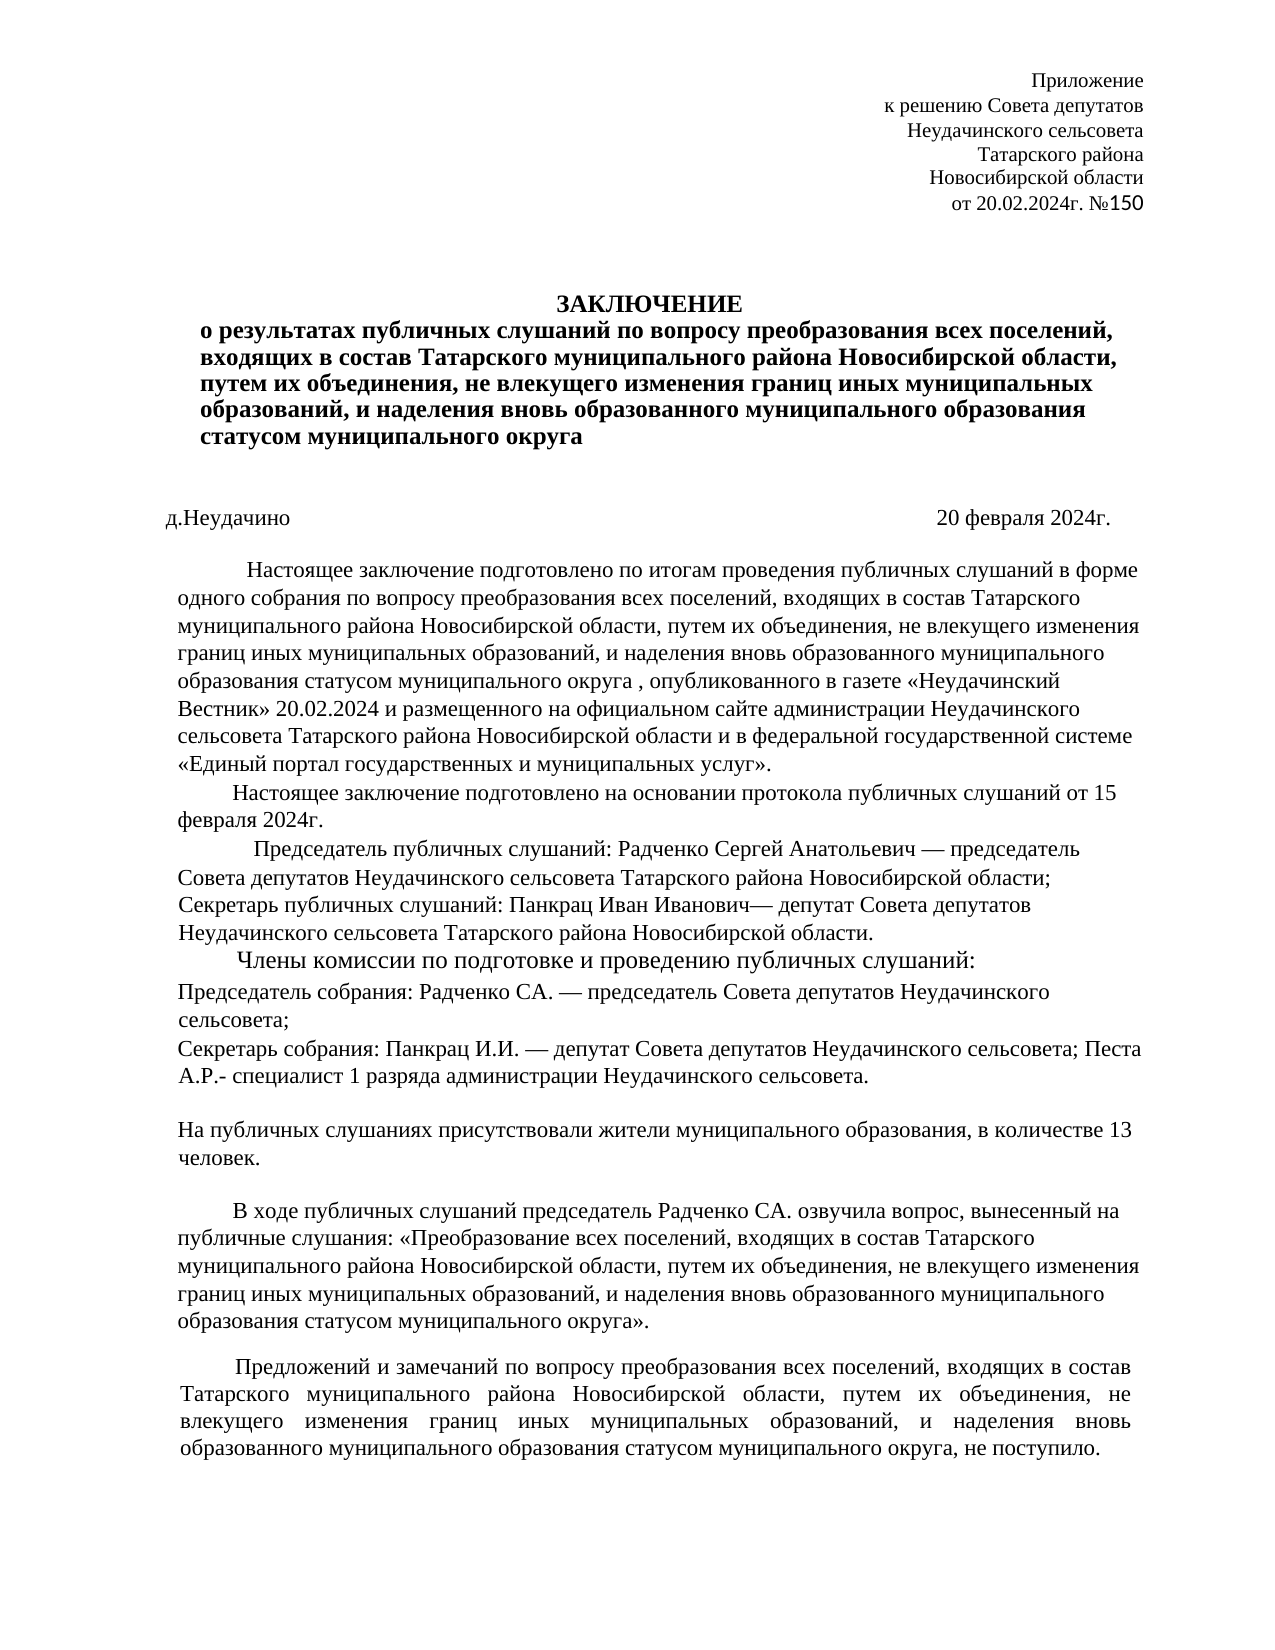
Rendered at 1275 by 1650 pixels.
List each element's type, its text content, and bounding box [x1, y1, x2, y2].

text Приложение к решению Совета депутатов Неудачинского сельсовета [877, 68, 1143, 142]
text Секретарь собрания: Панкрац И.И. — депутат Совета депутатов Неудачинского сельсовета; Песта А.Р.- специалист 1 разряда администрации Неудачинского сельсовета. [177, 1035, 1143, 1089]
text Председатель публичных слушаний: Радченко Сергей Анатольевич — председатель [191, 835, 1143, 862]
text Предложений и замечаний по вопросу преобразования всех поселений, входящих в состав Татарского муниципального района Новосибирской области, путем их объединения, не влекущего изменения границ иных муниципальных образований, и наделения вновь образованного муниципального образования статусом муниципального округа, не поступило. [180, 1353, 1133, 1461]
text д.Неудачино 20 февраля 2024г. [166, 504, 1143, 530]
text Татарского района Новосибирской области от 20.02.2024г. №150 [924, 142, 1143, 216]
text На публичных слушаниях присутствовали жители муниципального образования, в количестве 13 человек. [177, 1117, 1143, 1171]
text Председатель собрания: Радченко СА. — председатель Совета депутатов Неудачинского сельсовета; [177, 978, 1143, 1032]
text ЗАКЛЮЧЕНИЕ о результатах публичных слушаний по вопросу преобразования всех поселений, входящих в состав Татарского муниципального района Новосибирской области, путем их объединения, не влекущего изменения границ иных муниципальных образований, и наделения вновь образованного муниципального образования статусом муниципального округа [200, 291, 1121, 450]
text Совета депутатов Неудачинского сельсовета Татарского района Новосибирской области; Секретарь публичных слушаний: Панкрац Иван Иванович— депутат Совета депутатов Неудачинского сельсовета Татарского района Новосибирской области. [177, 864, 1143, 945]
text В ходе публичных слушаний председатель Радченко СА. озвучила вопрос, вынесенный на публичные слушания: «Преобразование всех поселений, входящих в состав Татарского муниципального района Новосибирской области, путем их объединения, не влекущего изменения границ иных муниципальных образований, и наделения вновь образованного муниципального образования статусом муниципального округа». [177, 1197, 1143, 1333]
text Члены комиссии по подготовке и проведению публичных слушаний: [237, 948, 1143, 974]
text Настоящее заключение подготовлено на основании протокола публичных слушаний от 15 февраля 2024г. [177, 779, 1143, 833]
text Настоящее заключение подготовлено по итогам проведения публичных слушаний в форме одного собрания по вопросу преобразования всех поселений, входящих в состав Татарского муниципального района Новосибирской области, путем их объединения, не влекущего изменения границ иных муниципальных образований, и наделения вновь образованного муниципального образования статусом муниципального округа , опубликованного в газете «Неудачинский Вестник» 20.02.2024 и размещенного на официальном сайте администрации Неудачинского сельсовета Татарского района Новосибирской области и в федеральной государственной системе «Единый портал государственных и муниципальных услуг». [177, 557, 1143, 776]
